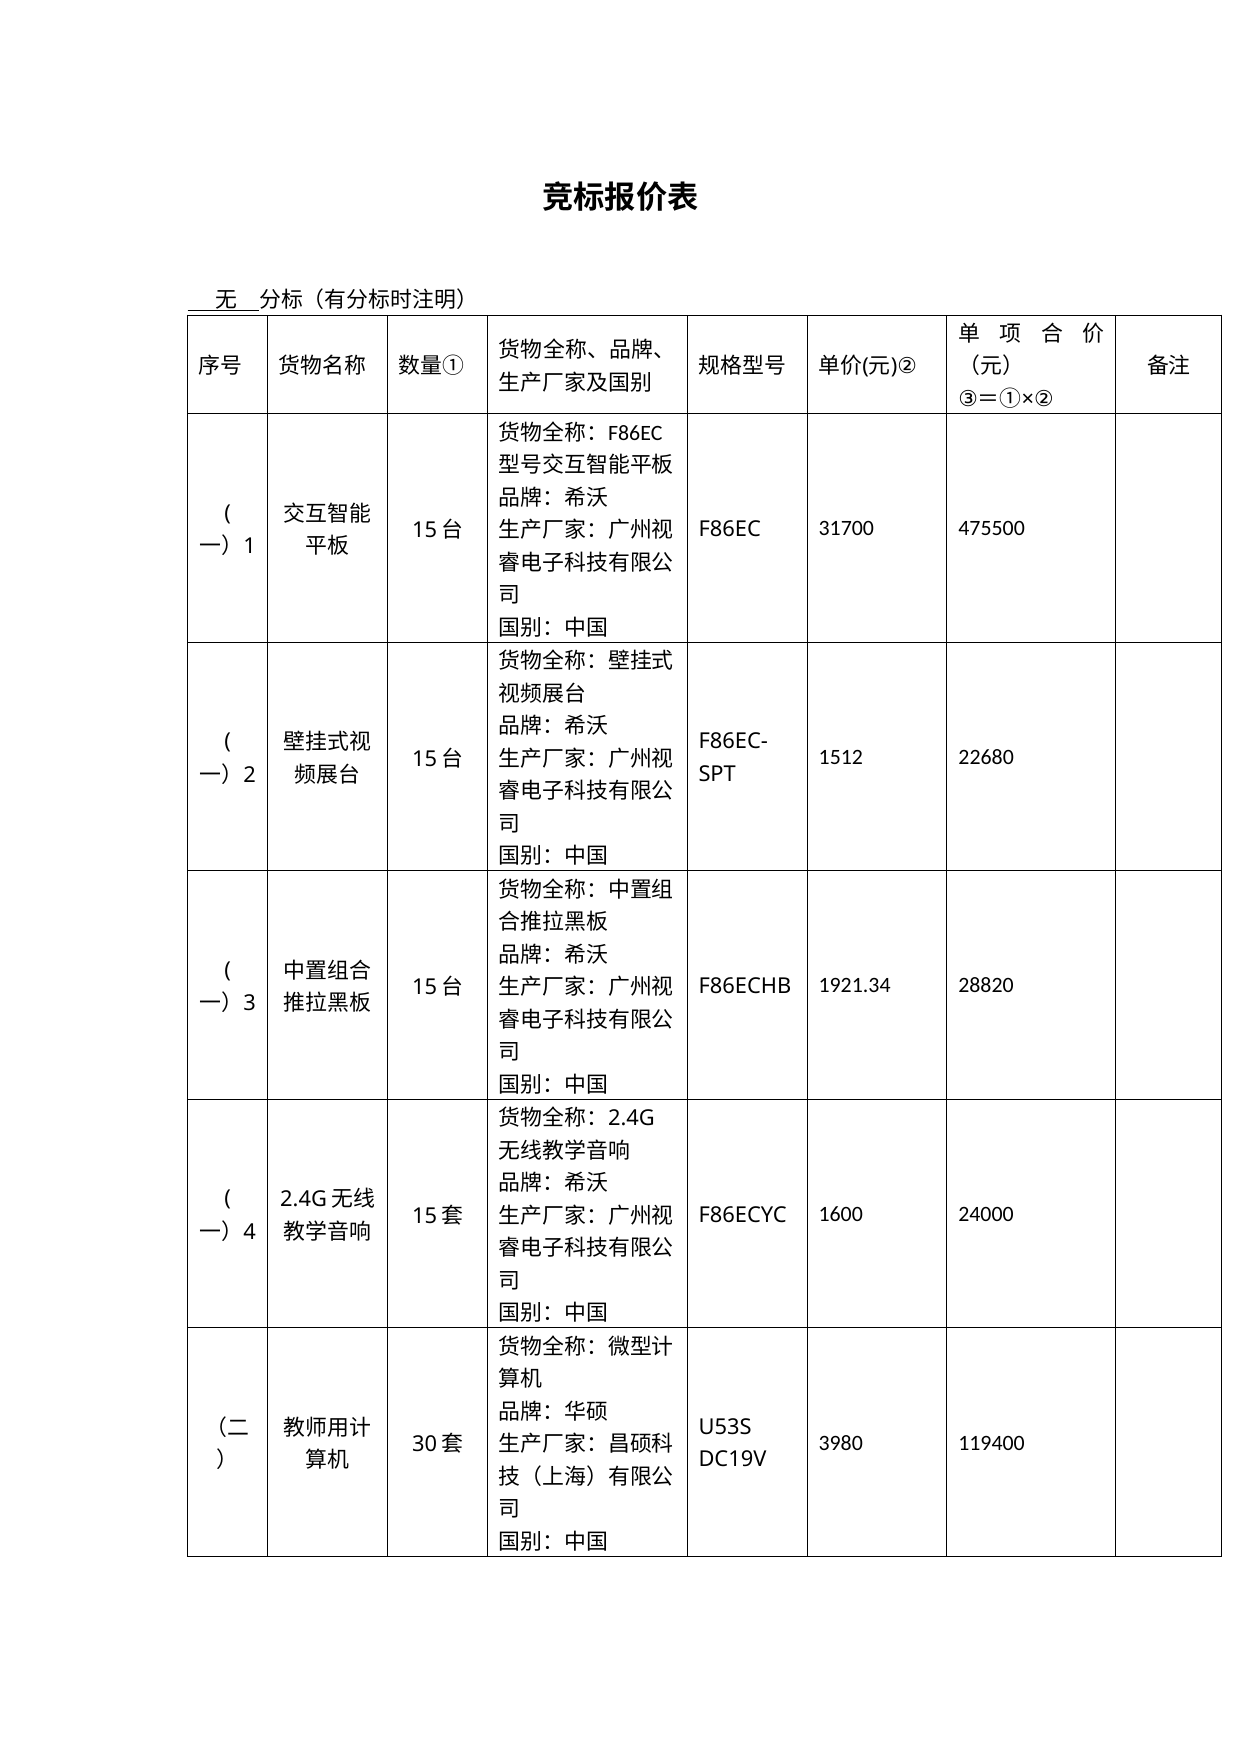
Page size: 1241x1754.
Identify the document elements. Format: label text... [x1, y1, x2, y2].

table_cell (一）1 [188, 414, 267, 642]
table_cell [1116, 871, 1221, 1099]
table_cell 货物全称：壁挂式视频展台 品牌：希沃 生产厂家：广州视睿电子科技有限公司 国别：中国 [488, 643, 687, 870]
table_cell 货物全称：微型计算机 品牌：华硕 生产厂家：昌硕科技（上海）有限公司 国别：中国 [488, 1328, 687, 1556]
table_cell U53S DC19V [688, 1328, 807, 1556]
table_cell F86EC-SPT [688, 643, 807, 870]
table_header 货物全称、品牌、生产厂家及国别 [488, 316, 687, 413]
table_header 货物名称 [268, 316, 387, 413]
table_cell 教师用计算机 [268, 1328, 387, 1556]
table_cell 15台 [388, 643, 487, 870]
table_cell 30套 [388, 1328, 487, 1556]
table_header 单项合价（元） ③＝①×② [947, 316, 1115, 413]
table_cell 119400 [947, 1328, 1115, 1556]
table_cell 1600 [808, 1100, 946, 1327]
table_cell F86EC [688, 414, 807, 642]
table_header 备注 [1116, 316, 1221, 413]
table_header 单价(元)② [808, 316, 946, 413]
table_cell 15套 [388, 1100, 487, 1327]
table_cell 28820 [947, 871, 1115, 1099]
table_cell (一）4 [188, 1100, 267, 1327]
table_cell 3980 [808, 1328, 946, 1556]
table_cell [1116, 643, 1221, 870]
table_cell [1116, 414, 1221, 642]
table_cell 2.4G无线教学音响 [268, 1100, 387, 1327]
table_cell 15台 [388, 414, 487, 642]
table_cell 475500 [947, 414, 1115, 642]
table_cell 15台 [388, 871, 487, 1099]
table_cell 货物全称：F86EC型号交互智能平板 品牌：希沃 生产厂家：广州视睿电子科技有限公司 国别：中国 [488, 414, 687, 642]
table_cell 货物全称：2.4G无线教学音响 品牌：希沃 生产厂家：广州视睿电子科技有限公司 国别：中国 [488, 1100, 687, 1327]
table_cell （二） [188, 1328, 267, 1556]
table_cell F86ECHB [688, 871, 807, 1099]
table_header 数量① [388, 316, 487, 413]
text 竞标报价表 [187, 162, 1053, 227]
table_cell 壁挂式视频展台 [268, 643, 387, 870]
text 无 分标（有分标时注明） [187, 282, 1053, 314]
table_cell 交互智能平板 [268, 414, 387, 642]
table_cell (一）2 [188, 643, 267, 870]
table_cell 1512 [808, 643, 946, 870]
table_header 规格型号 [688, 316, 807, 413]
table_cell [1116, 1100, 1221, 1327]
table_cell 中置组合推拉黑板 [268, 871, 387, 1099]
table_cell 1921.34 [808, 871, 946, 1099]
table_cell F86ECYC [688, 1100, 807, 1327]
table_cell 24000 [947, 1100, 1115, 1327]
table_cell 31700 [808, 414, 946, 642]
table_cell (一）3 [188, 871, 267, 1099]
table_cell 22680 [947, 643, 1115, 870]
table_cell 货物全称：中置组合推拉黑板 品牌：希沃 生产厂家：广州视睿电子科技有限公司 国别：中国 [488, 871, 687, 1099]
table_cell [1116, 1328, 1221, 1556]
table_header 序号 [188, 316, 267, 413]
